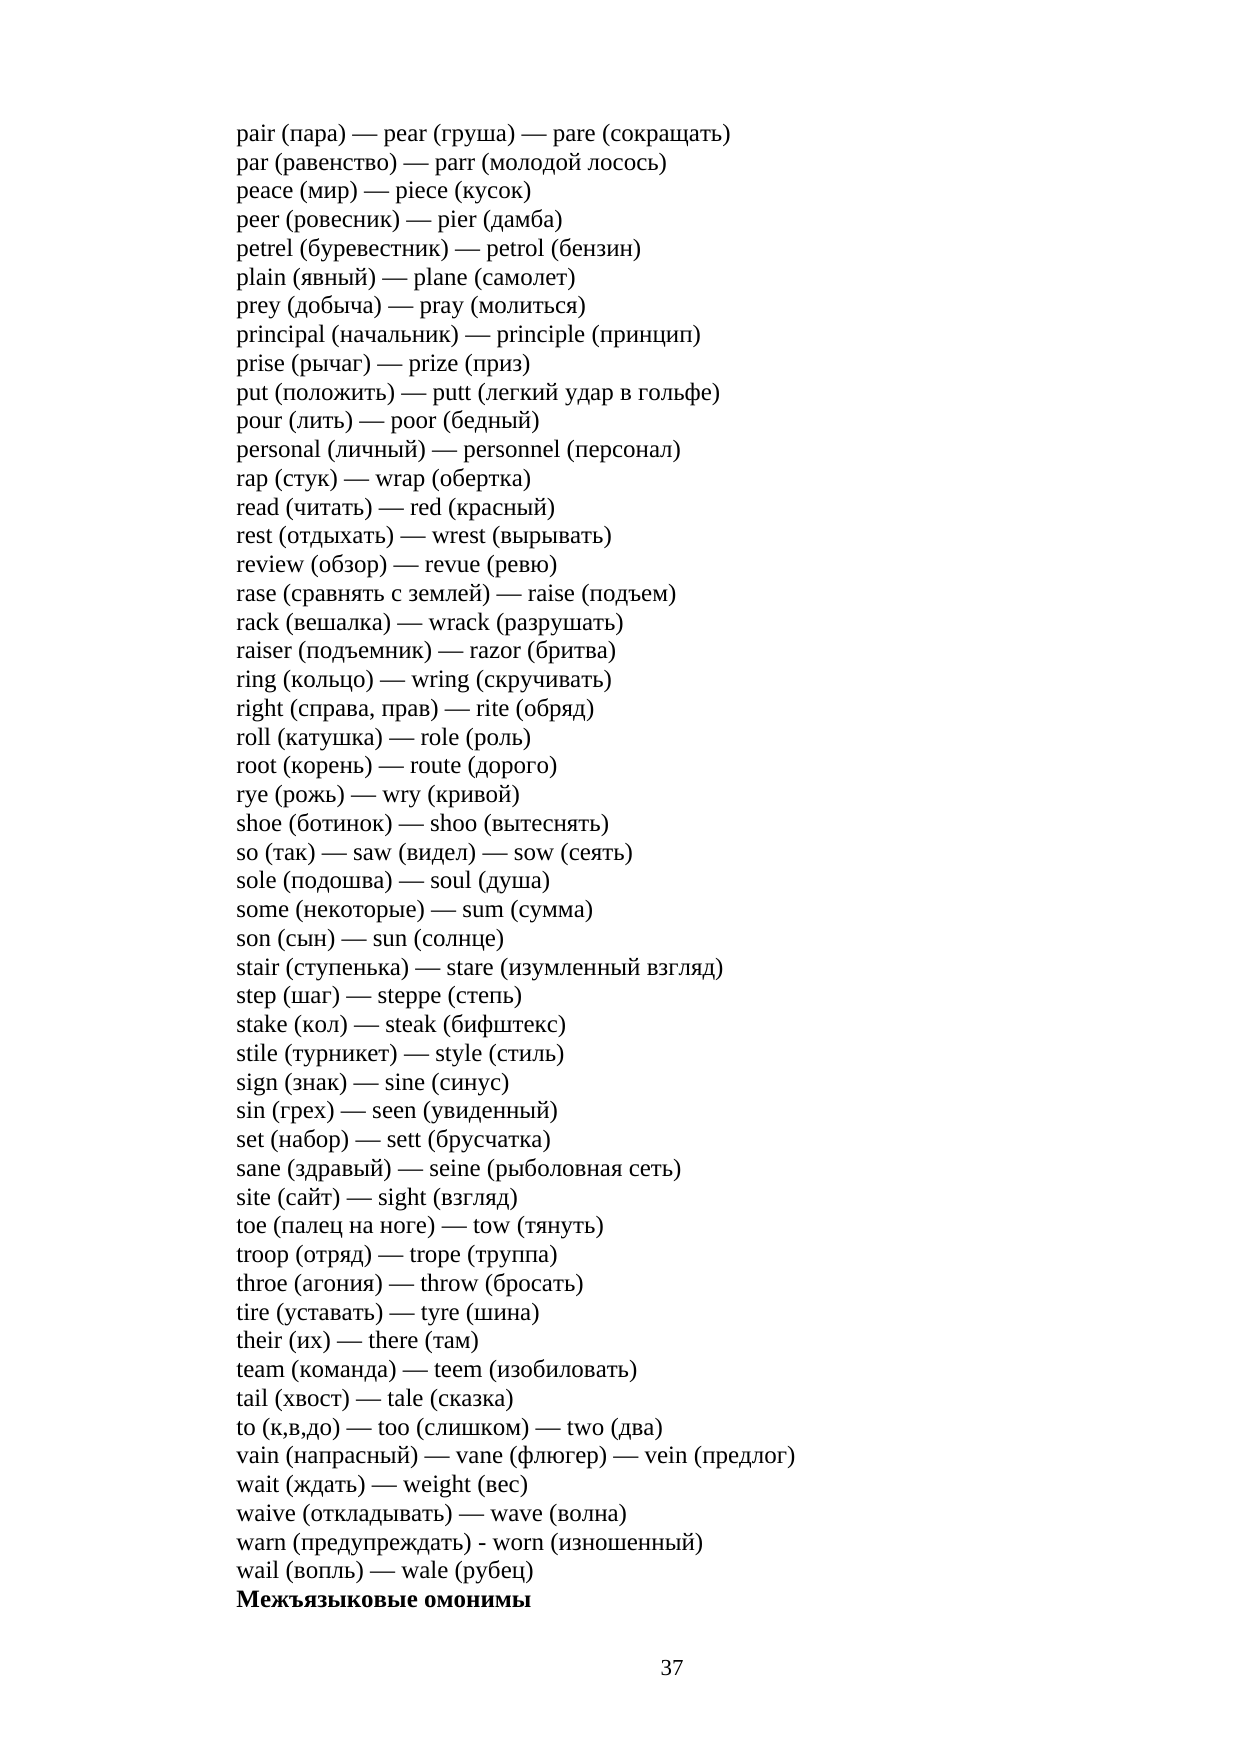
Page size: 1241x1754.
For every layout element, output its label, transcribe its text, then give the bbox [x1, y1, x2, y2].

text site (сайт) — sight (взгляд) [177, 1182, 1167, 1211]
text to (к,в,до) — too (слишком) — two (два) [177, 1412, 1167, 1441]
text review (обзор) — revue (ревю) [177, 549, 1167, 578]
text rase (сравнять с землей) — raise (подъем) [177, 578, 1167, 607]
text rye (рожь) — wry (кривой) [177, 779, 1167, 808]
text vain (напрасный) — vane (флюгер) — vein (предлог) [177, 1441, 1167, 1469]
text stair (ступенька) — stare (изумленный взгляд) [177, 952, 1167, 981]
text principal (начальник) — principle (принцип) [177, 319, 1167, 348]
text ring (кольцо) — wring (скручивать) [177, 664, 1167, 693]
text plain (явный) — plane (самолет) [177, 262, 1167, 291]
text tire (уставать) — tyre (шина) [177, 1297, 1167, 1326]
text wail (вопль) — wale (рубец) [177, 1556, 1167, 1584]
text sign (знак) — sine (синус) [177, 1067, 1167, 1096]
text step (шаг) — steppe (степь) [177, 981, 1167, 1009]
text rest (отдыхать) — wrest (вырывать) [177, 521, 1167, 549]
text pair (пара) — pear (груша) — pare (сокращать) [177, 118, 1167, 147]
text sane (здравый) — seine (рыболовная сеть) [177, 1153, 1167, 1182]
text so (так) — saw (видел) — sow (сеять) [177, 837, 1167, 866]
text root (корень) — route (дорого) [177, 751, 1167, 779]
text son (сын) — sun (солнце) [177, 923, 1167, 952]
text roll (катушка) — role (роль) [177, 722, 1167, 751]
text waive (откладывать) — wave (волна) [177, 1498, 1167, 1527]
text personal (личный) — personnel (персонал) [177, 434, 1167, 463]
text warn (предупреждать) - worn (изношенный) [177, 1527, 1167, 1556]
text sole (подошва) — soul (душа) [177, 866, 1167, 894]
text some (некоторые) — sum (сумма) [177, 894, 1167, 923]
text tail (хвост) — tale (сказка) [177, 1383, 1167, 1412]
text rack (вешалка) — wrack (разрушать) [177, 607, 1167, 636]
text Межъязыковые омонимы [177, 1584, 1167, 1613]
text put (положить) — putt (легкий удар в гольфе) [177, 377, 1167, 406]
text prise (рычаг) — prize (приз) [177, 348, 1167, 377]
text prey (добыча) — pray (молиться) [177, 291, 1167, 319]
text set (набор) — sett (брусчатка) [177, 1124, 1167, 1153]
text par (равенство) — parr (молодой лосось) [177, 147, 1167, 176]
text their (их) — there (там) [177, 1326, 1167, 1354]
text read (читать) — red (красный) [177, 492, 1167, 521]
text raiser (подъемник) — razor (бритва) [177, 636, 1167, 664]
text toe (палец на ноге) — tow (тянуть) [177, 1211, 1167, 1239]
text troop (отряд) — trope (труппа) [177, 1239, 1167, 1268]
text peace (мир) — piece (кусок) [177, 176, 1167, 204]
text shoe (ботинок) — shoo (вытеснять) [177, 808, 1167, 837]
text petrel (буревестник) — petrol (бензин) [177, 233, 1167, 262]
text stile (турникет) — style (стиль) [177, 1038, 1167, 1067]
text sin (грех) — seen (увиденный) [177, 1096, 1167, 1124]
text right (справа, прав) — rite (обряд) [177, 693, 1167, 722]
text pour (лить) — poor (бедный) [177, 406, 1167, 434]
text rap (стук) — wrap (обертка) [177, 463, 1167, 492]
text stake (кол) — steak (бифштекс) [177, 1009, 1167, 1038]
text peer (ровесник) — pier (дамба) [177, 204, 1167, 233]
text wait (ждать) — weight (вес) [177, 1469, 1167, 1498]
text team (команда) — teem (изобиловать) [177, 1354, 1167, 1383]
text throe (агония) — throw (бросать) [177, 1268, 1167, 1297]
